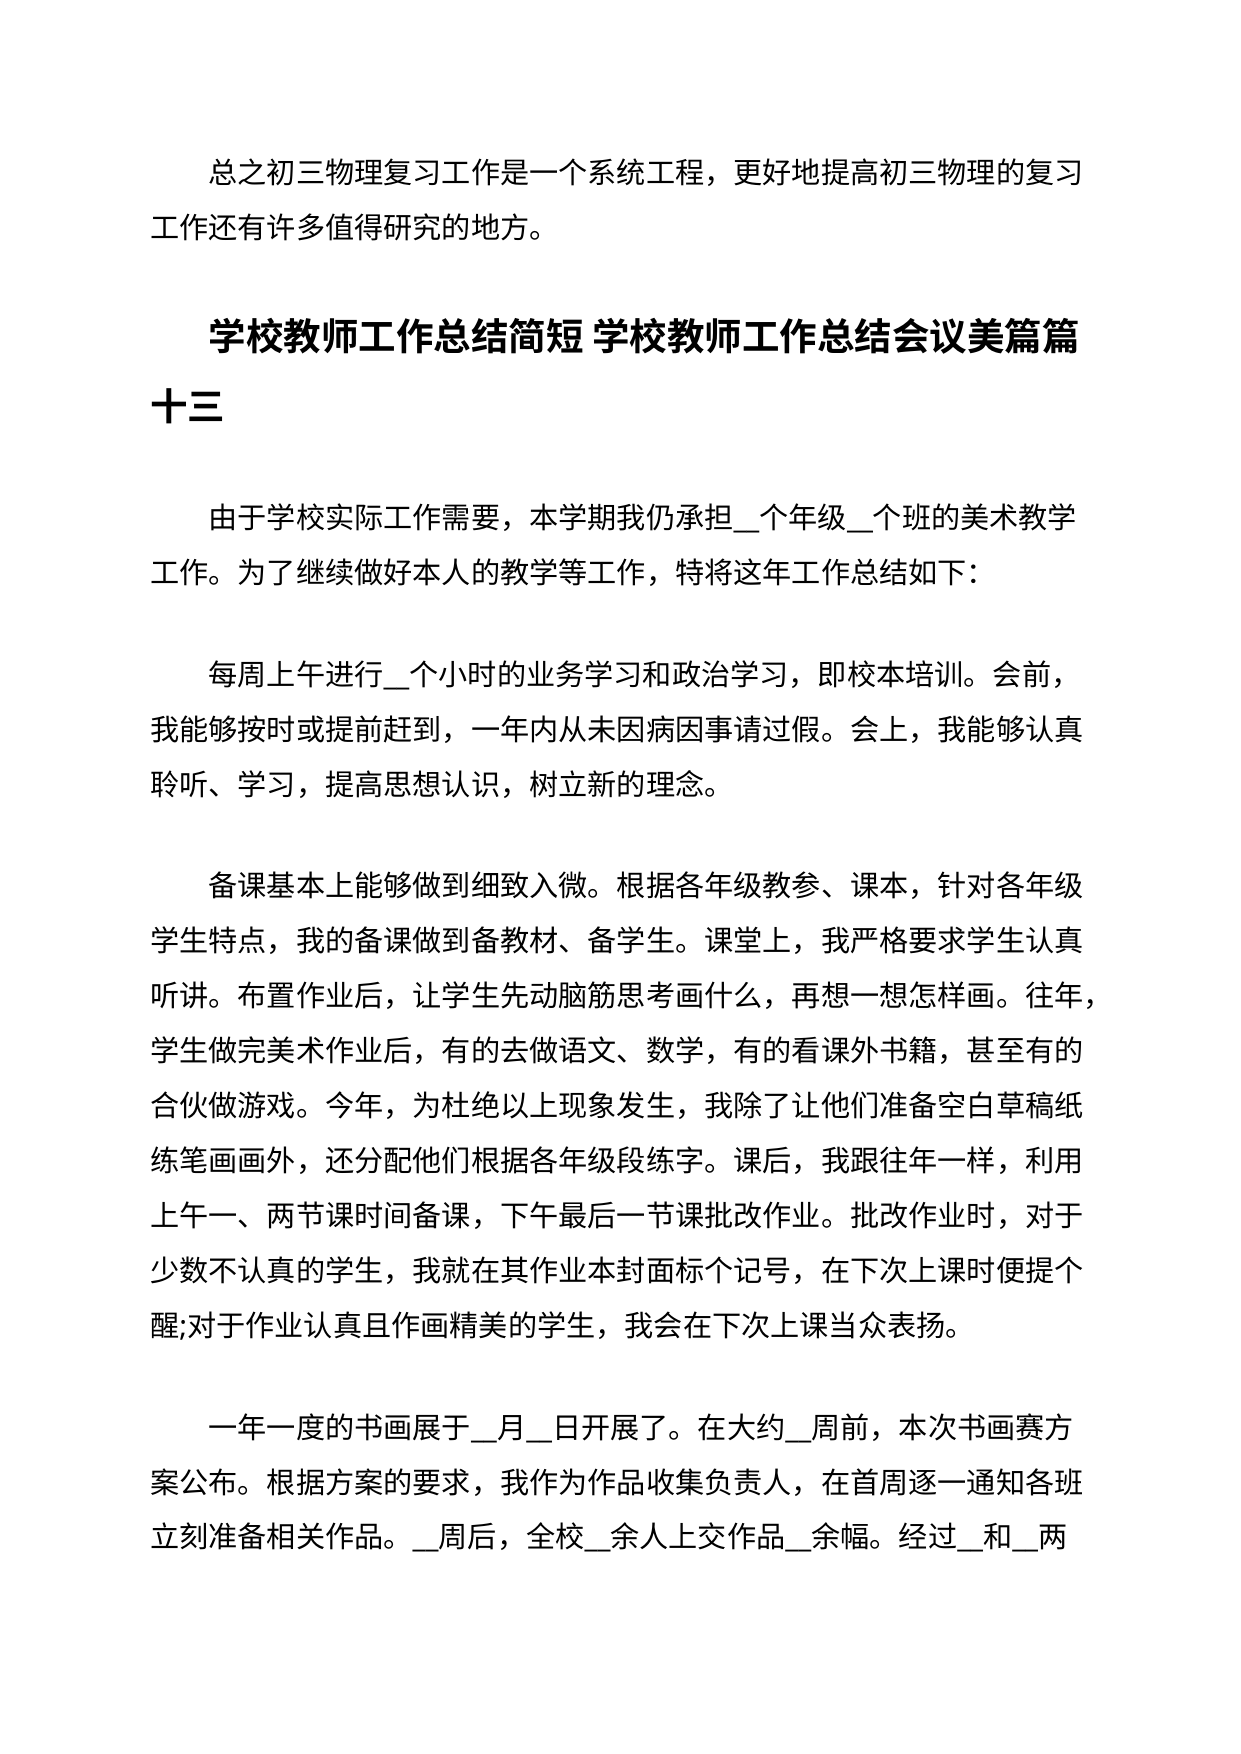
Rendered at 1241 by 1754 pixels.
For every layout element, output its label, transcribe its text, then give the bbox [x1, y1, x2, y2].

text 备课基本上能够做到细致入微。根据各年级教参、课本，针对各年级学生特点，我的备课做到备教材、备学生。课堂上，我严格要求学生认真听讲。布置作业后，让学生先动脑筋思考画什么，再想一想怎样画。往年，学生做完美术作业后，有的去做语文、数学，有的看课外书籍，甚至有的合伙做游戏。今年，为杜绝以上现象发生，我除了让他们准备空白草稿纸练笔画画外，还分配他们根据各年级段练字。课后，我跟往年一样，利用上午一、两节课时间备课，下午最后一节课批改作业。批改作业时，对于少数不认真的学生，我就在其作业本封面标个记号，在下次上课时便提个醒;对于作业认真且作画精美的学生，我会在下次上课当众表扬。 [150, 863, 1090, 1344]
text 每周上午进行__个小时的业务学习和政治学习，即校本培训。会前，我能够按时或提前赶到，一年内从未因病因事请过假。会上，我能够认真聆听、学习，提高思想认识，树立新的理念。 [150, 651, 1090, 803]
text 总之初三物理复习工作是一个系统工程，更好地提高初三物理的复习工作还有许多值得研究的地方。 [150, 150, 1090, 247]
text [150, 1404, 1090, 1556]
text 由于学校实际工作需要，本学期我仍承担__个年级__个班的美术教学工作。为了继续做好本人的教学等工作，特将这年工作总结如下： [150, 494, 1090, 592]
text 学校教师工作总结简短 学校教师工作总结会议美篇篇十三 [150, 307, 1090, 431]
